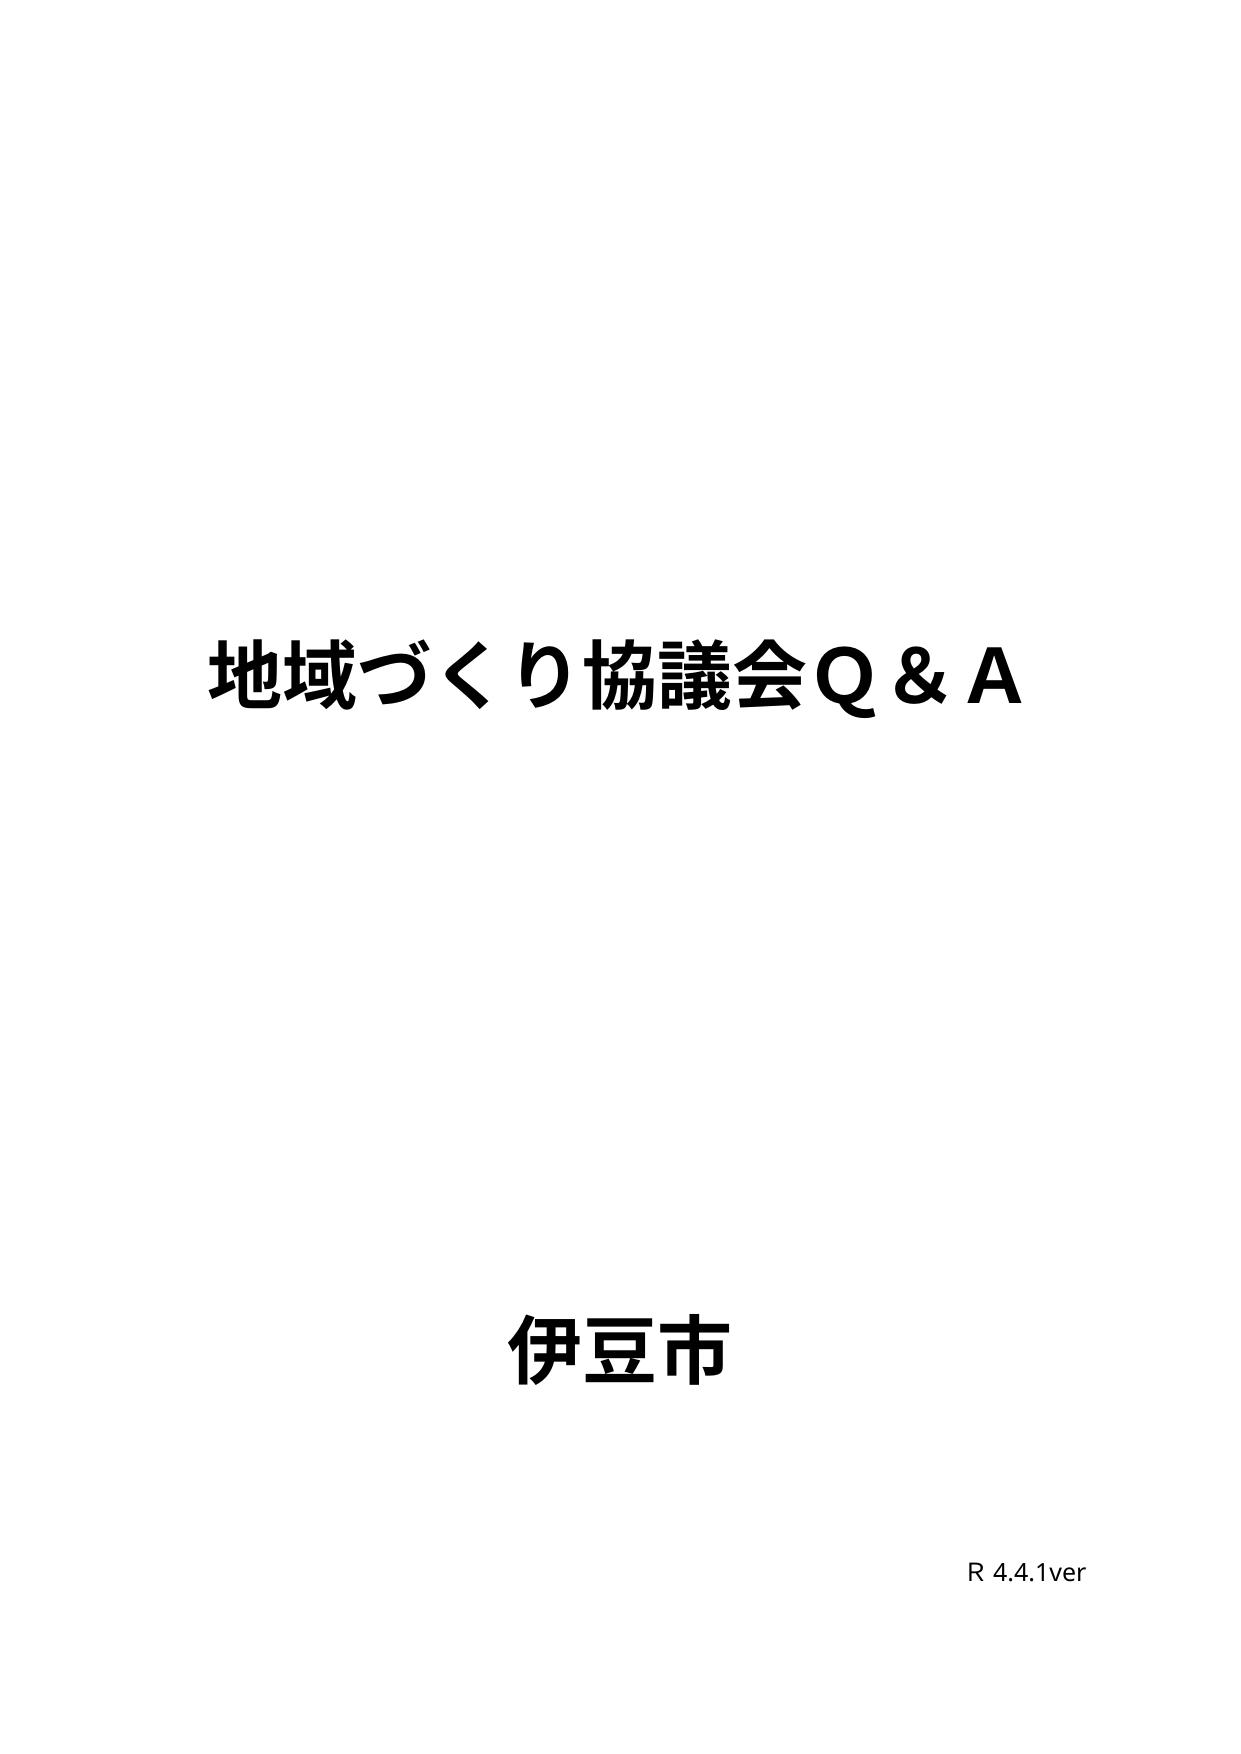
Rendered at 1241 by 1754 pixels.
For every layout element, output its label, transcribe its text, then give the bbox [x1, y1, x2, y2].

text 地域づくり協議会Ｑ＆Ａ [112, 614, 1128, 727]
text 伊豆市 [112, 1289, 1128, 1402]
text Ｒ4.4.1ver [134, 1552, 1086, 1589]
